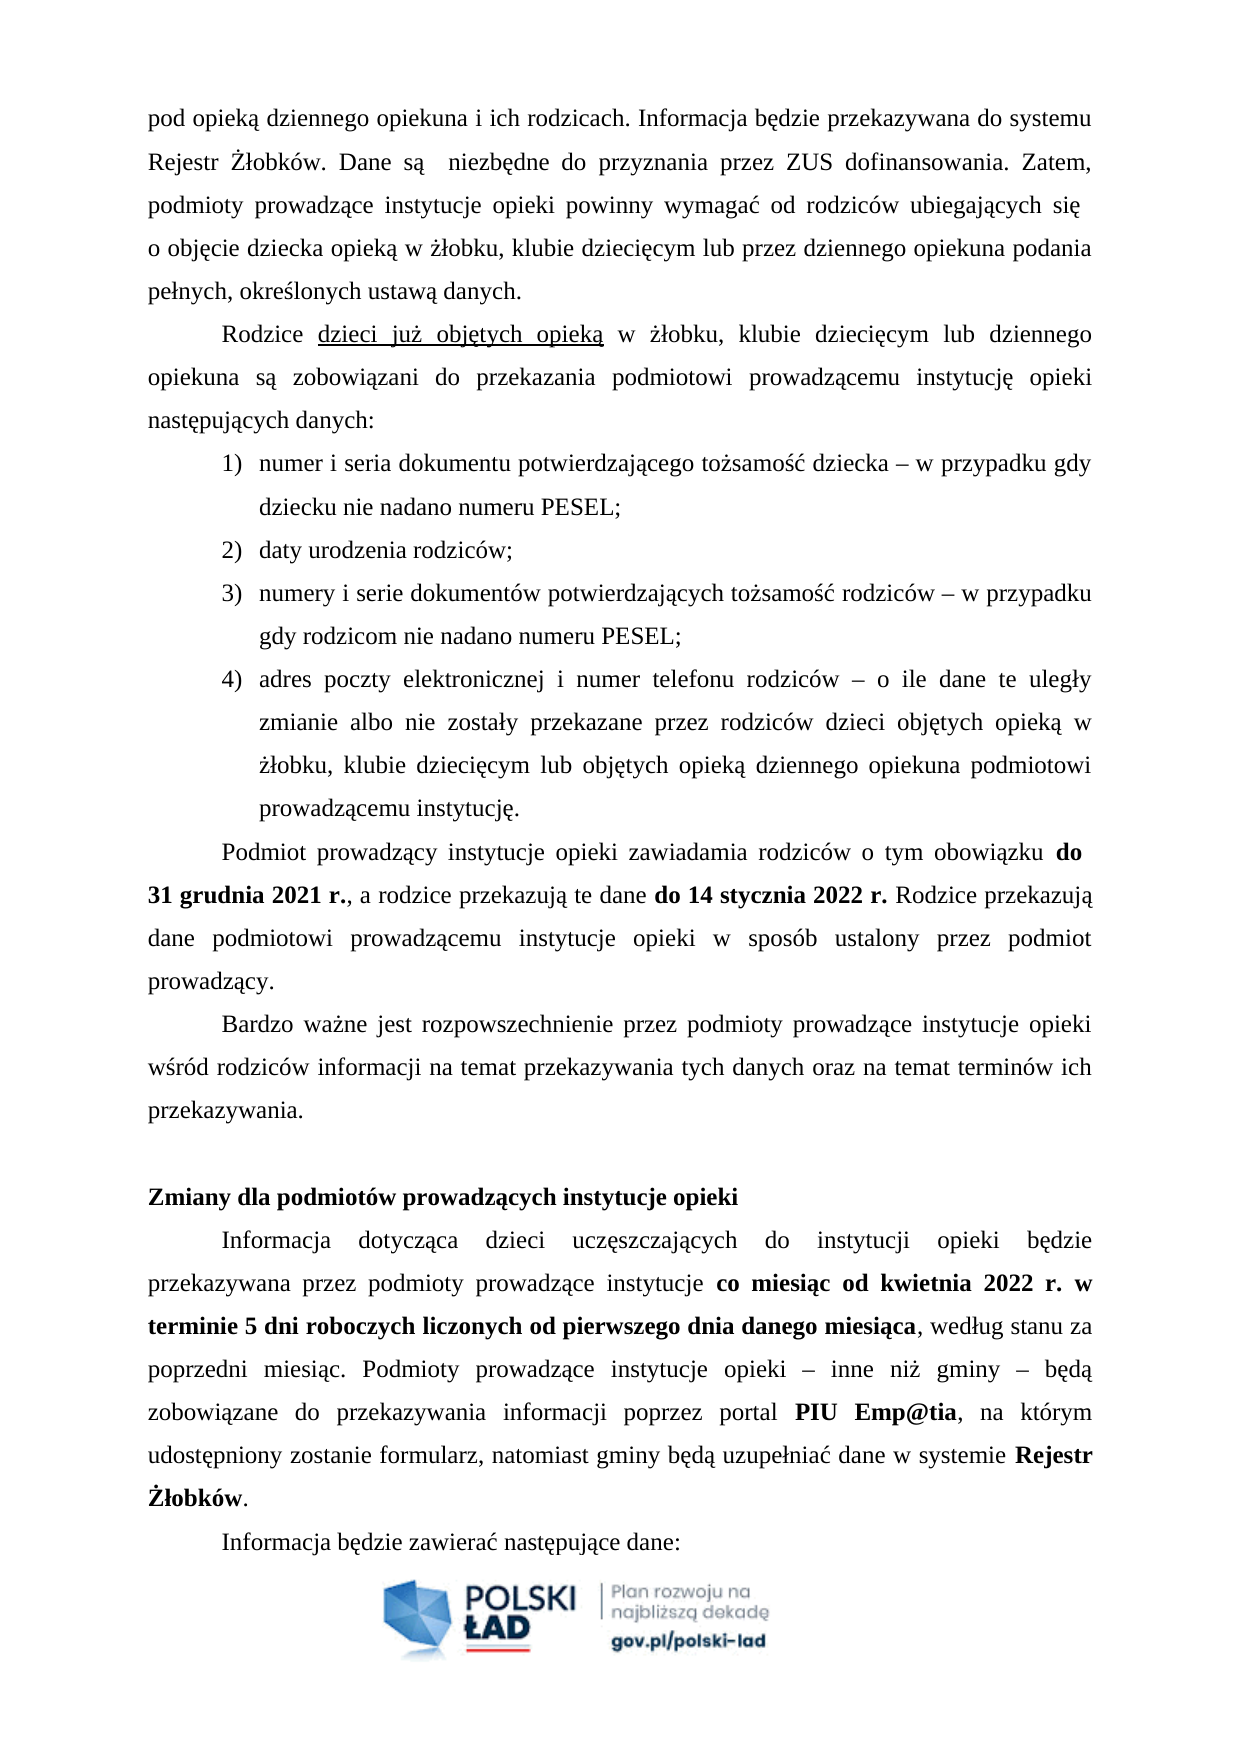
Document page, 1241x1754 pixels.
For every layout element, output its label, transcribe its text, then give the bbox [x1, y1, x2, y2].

text Podmiot prowadzący instytucje opieki zawiadamia rodziców o tym obowiązku do 31 grudnia 2021 r., a rodzice przekazują te dane do 14 stycznia 2022 r. Rodzice przekazują dane podmiotowi prowadzącemu instytucje opieki w sposób ustalony przez podmiot prowadzący. [148, 837, 1092, 995]
list daty urodzenia rodziców; [221, 535, 1092, 563]
list numery i serie dokumentów potwierdzających tożsamość rodziców – w przypadku gdy rodzicom nie nadano numeru PESEL; [221, 578, 1092, 650]
text Rodzice dzieci już objętych opieką w żłobku, klubie dziecięcym lub dziennego opiekuna są zobowiązani do przekazania podmiotowi prowadzącemu instytucję opieki następujących danych: [148, 319, 1092, 434]
text Informacja dotycząca dzieci uczęszczających do instytucji opieki będzie przekazywana przez podmioty prowadzące instytucje co miesiąc od kwietnia 2022 r. w terminie 5 dni roboczych liczonych od pierwszego dnia danego miesiąca, według stanu za poprzedni miesiąc. Podmioty prowadzące instytucje opieki – inne niż gminy – będą zobowiązane do przekazywania informacji poprzez portal PIU Emp@tia, na którym udostępniony zostanie formularz, natomiast gminy będą uzupełniać dane w systemie Rejestr Żłobków. [148, 1225, 1092, 1512]
text Informacja będzie zawierać następujące dane: [148, 1527, 1092, 1555]
text Bardzo ważne jest rozpowszechnienie przez podmioty prowadzące instytucje opieki wśród rodziców informacji na temat przekazywania tych danych oraz na temat terminów ich przekazywania. [148, 1009, 1092, 1124]
picture [370, 1555, 870, 1681]
list numer i seria dokumentu potwierdzającego tożsamość dziecka – w przypadku gdy dziecku nie nadano numeru PESEL; [221, 448, 1092, 520]
text Zmiany dla podmiotów prowadzących instytucje opieki [148, 1182, 1092, 1210]
list adres poczty elektronicznej i numer telefonu rodziców – o ile dane te uległy zmianie albo nie zostały przekazane przez rodziców dzieci objętych opieką w żłobku, klubie dziecięcym lub objętych opieką dziennego opiekuna podmiotowi prowadzącemu instytucję. [221, 664, 1092, 822]
